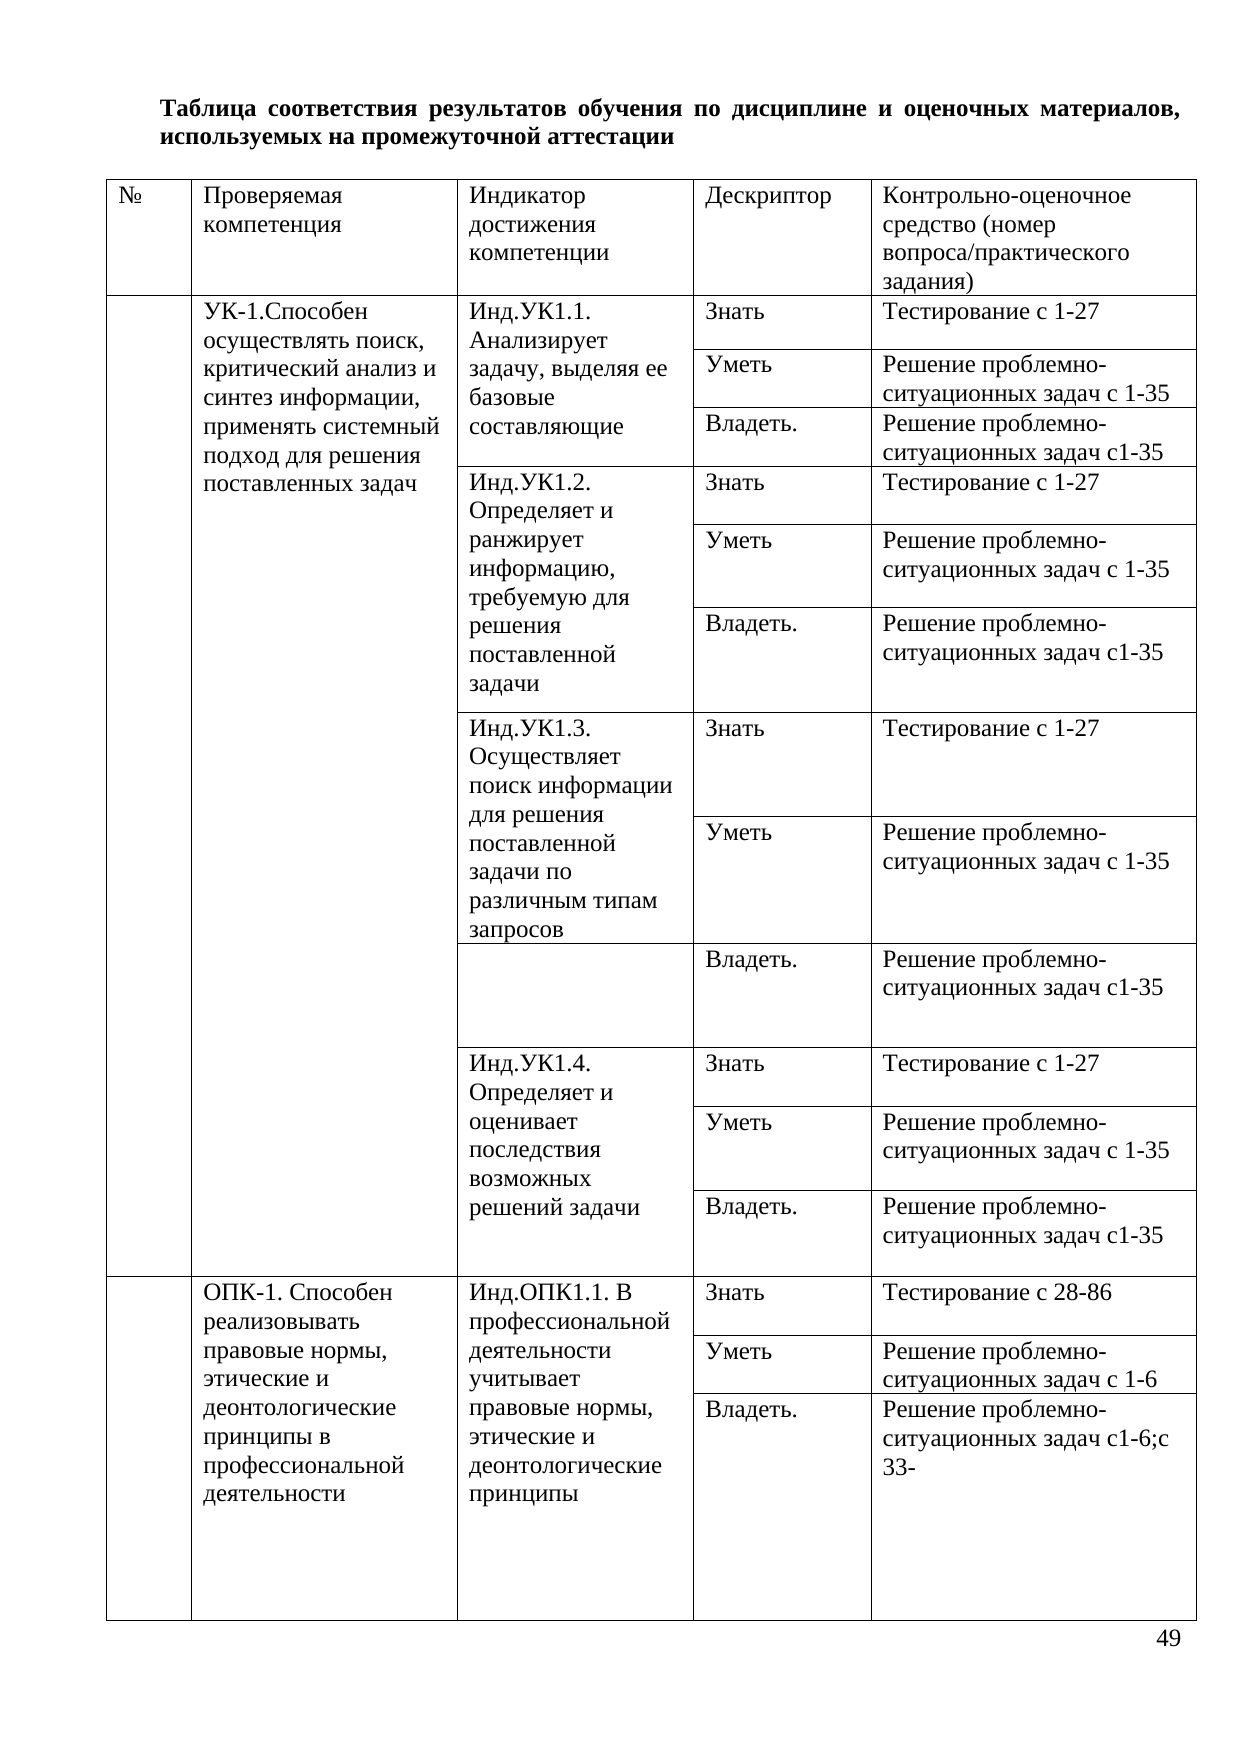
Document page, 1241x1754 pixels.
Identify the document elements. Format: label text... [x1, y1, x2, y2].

table_cell Владеть. [694, 1394, 871, 1620]
table_cell Владеть. [694, 408, 871, 466]
table_cell Знать [694, 713, 871, 816]
table_header Дескриптор [694, 180, 871, 295]
table_cell [107, 296, 191, 1276]
table_cell Решение проблемно-ситуационных задач с1-35 [872, 944, 1196, 1047]
table_cell Тестирование с 1-27 [872, 296, 1196, 348]
table_cell ОПК-1. Способен реализовывать правовые нормы, этические и деонтологические принципы в профессиональной деятельности [192, 1277, 457, 1620]
table_cell Решение проблемно-ситуационных задач с1-35 [872, 608, 1196, 712]
table_header Индикатор достижения компетенции [458, 180, 693, 295]
table_cell Тестирование с 28-86 [872, 1277, 1196, 1335]
table_cell Тестирование с 1-27 [872, 467, 1196, 524]
table_cell [458, 944, 693, 1047]
table_cell Решение проблемно-ситуационных задач с 1-35 [872, 525, 1196, 607]
text Таблица соответствия результатов обучения по дисциплине и оценочных материалов, используемых на промежуточной аттестации [159, 93, 1181, 150]
table_cell [107, 1277, 191, 1620]
table_header № [107, 180, 191, 295]
table_cell Владеть. [694, 608, 871, 712]
table_cell Тестирование с 1-27 [872, 1048, 1196, 1106]
table_cell Уметь [694, 817, 871, 943]
table_cell Решение проблемно-ситуационных задач с1-35 [872, 408, 1196, 466]
table_cell Тестирование с 1-27 [872, 713, 1196, 816]
table_cell Знать [694, 1277, 871, 1335]
table_cell Инд.УК1.1. Анализирует задачу, выделяя ее базовые составляющие [458, 296, 693, 466]
table_cell Уметь [694, 525, 871, 607]
table_cell Владеть. [694, 1191, 871, 1276]
table_cell Знать [694, 296, 871, 348]
table_cell Уметь [694, 1336, 871, 1393]
table_cell УК-1.Способен осуществлять поиск, критический анализ и синтез информации, применять системный подход для решения поставленных задач [192, 296, 457, 1276]
table_cell Владеть. [694, 944, 871, 1047]
table_cell Инд.УК1.3. Осуществляет поиск информации для решения поставленной задачи по различным типам запросов [458, 713, 693, 943]
table_header Контрольно-оценочное средство (номер вопроса/практического задания) [872, 180, 1196, 295]
table_cell Знать [694, 1048, 871, 1106]
table_cell Решение проблемно-ситуационных задач с 1-35 [872, 350, 1196, 407]
table_cell Решение проблемно-ситуационных задач с1-35 [872, 1191, 1196, 1276]
table_cell Уметь [694, 1107, 871, 1190]
table_cell Инд.ОПК1.1. В профессиональной деятельности учитывает правовые нормы, этические и деонтологические принципы [458, 1277, 693, 1620]
table_cell Решение проблемно-ситуационных задач с 1-6 [872, 1336, 1196, 1393]
table_cell Решение проблемно-ситуационных задач с 1-35 [872, 817, 1196, 943]
table_cell Уметь [694, 350, 871, 407]
table_cell Инд.УК1.4. Определяет и оценивает последствия возможных решений задачи [458, 1048, 693, 1276]
table_cell Решение проблемно-ситуационных задач с 1-35 [872, 1107, 1196, 1190]
table_cell Решение проблемно-ситуационных задач с1-6;с 33- [872, 1394, 1196, 1620]
table_cell Знать [694, 467, 871, 524]
table_header Проверяемая компетенция [192, 180, 457, 295]
table_cell Инд.УК1.2. Определяет и ранжирует информацию, требуемую для решения поставленной задачи [458, 467, 693, 712]
